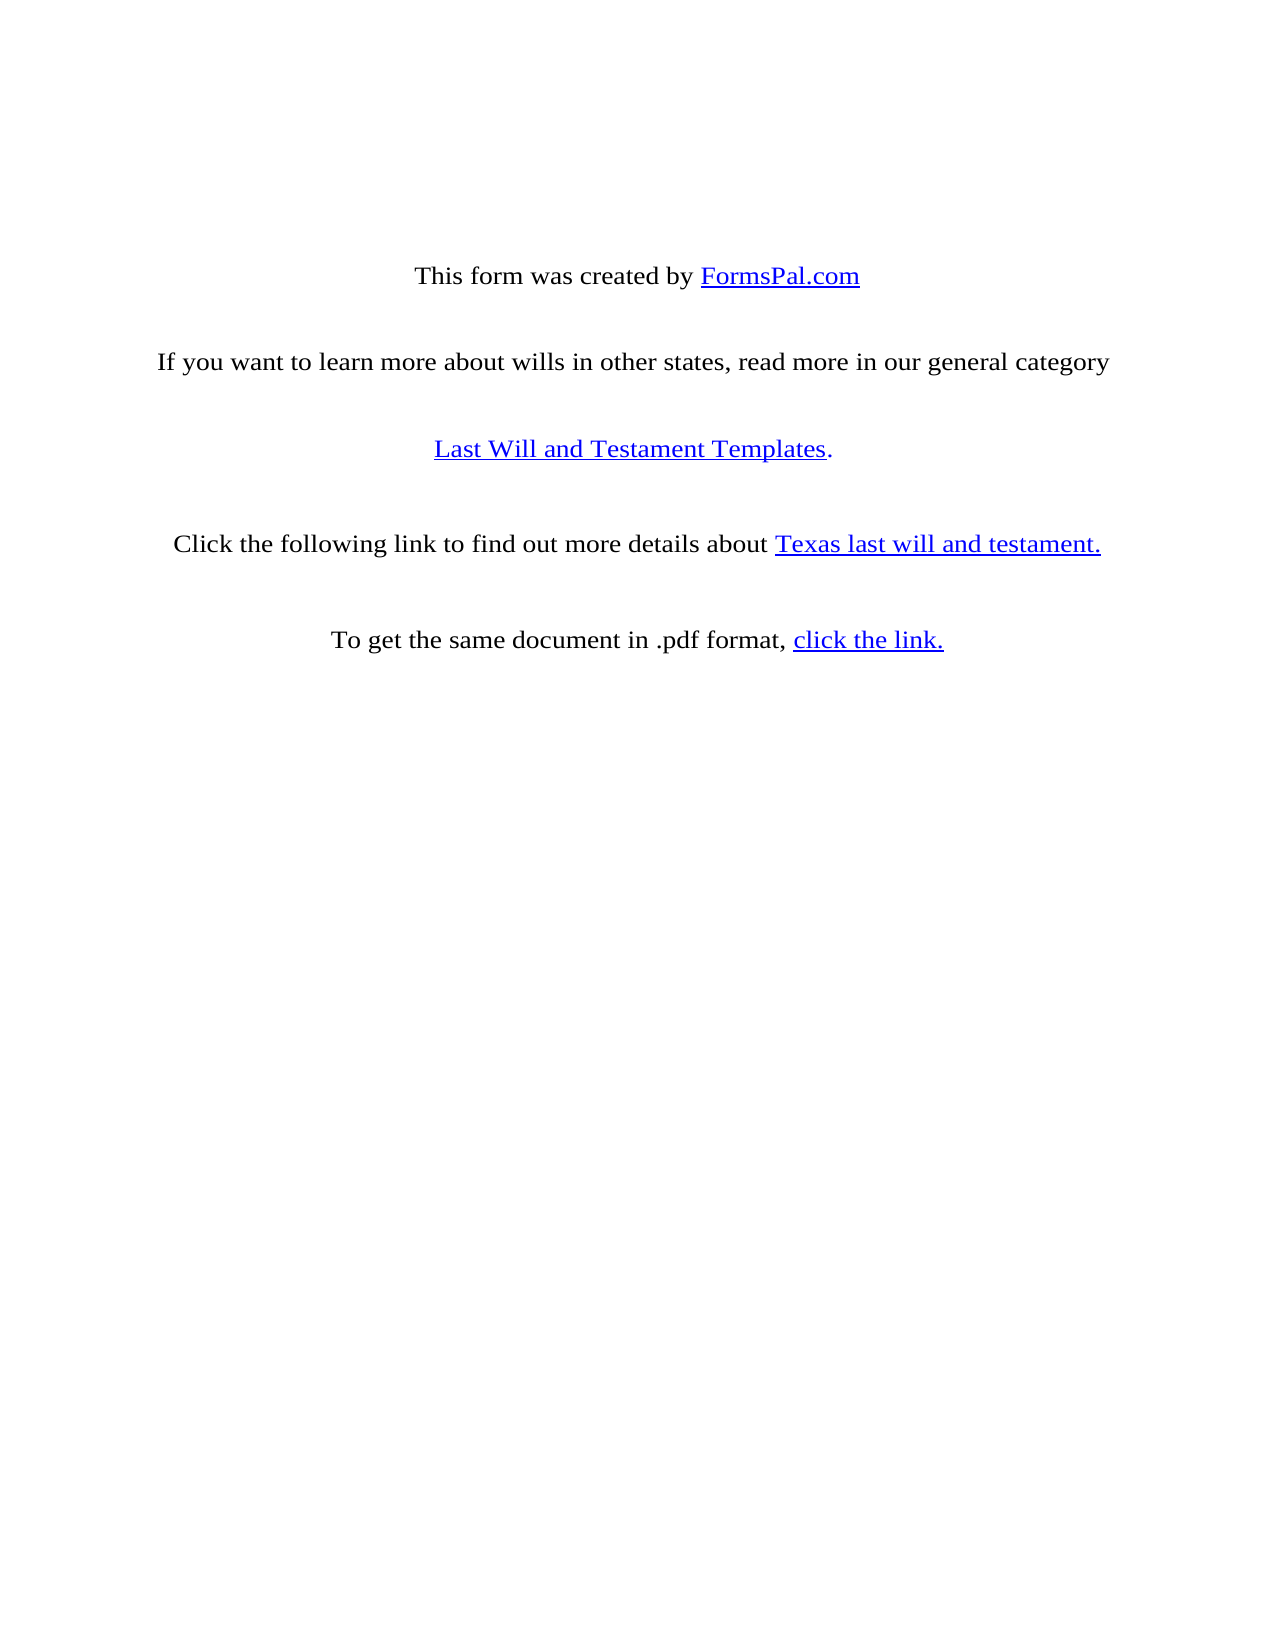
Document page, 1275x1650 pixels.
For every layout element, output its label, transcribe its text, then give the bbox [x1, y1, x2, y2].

text If you want to learn more about wills in other states, read more in our general category Last Will and Testament Templates. [157, 347, 1111, 462]
text To get the same document in .pdf format, click the link. [171, 625, 1103, 654]
text Click the following link to find out more details about Texas last will and testament. [171, 529, 1103, 558]
text This form was created by FormsPal.com [384, 261, 890, 290]
